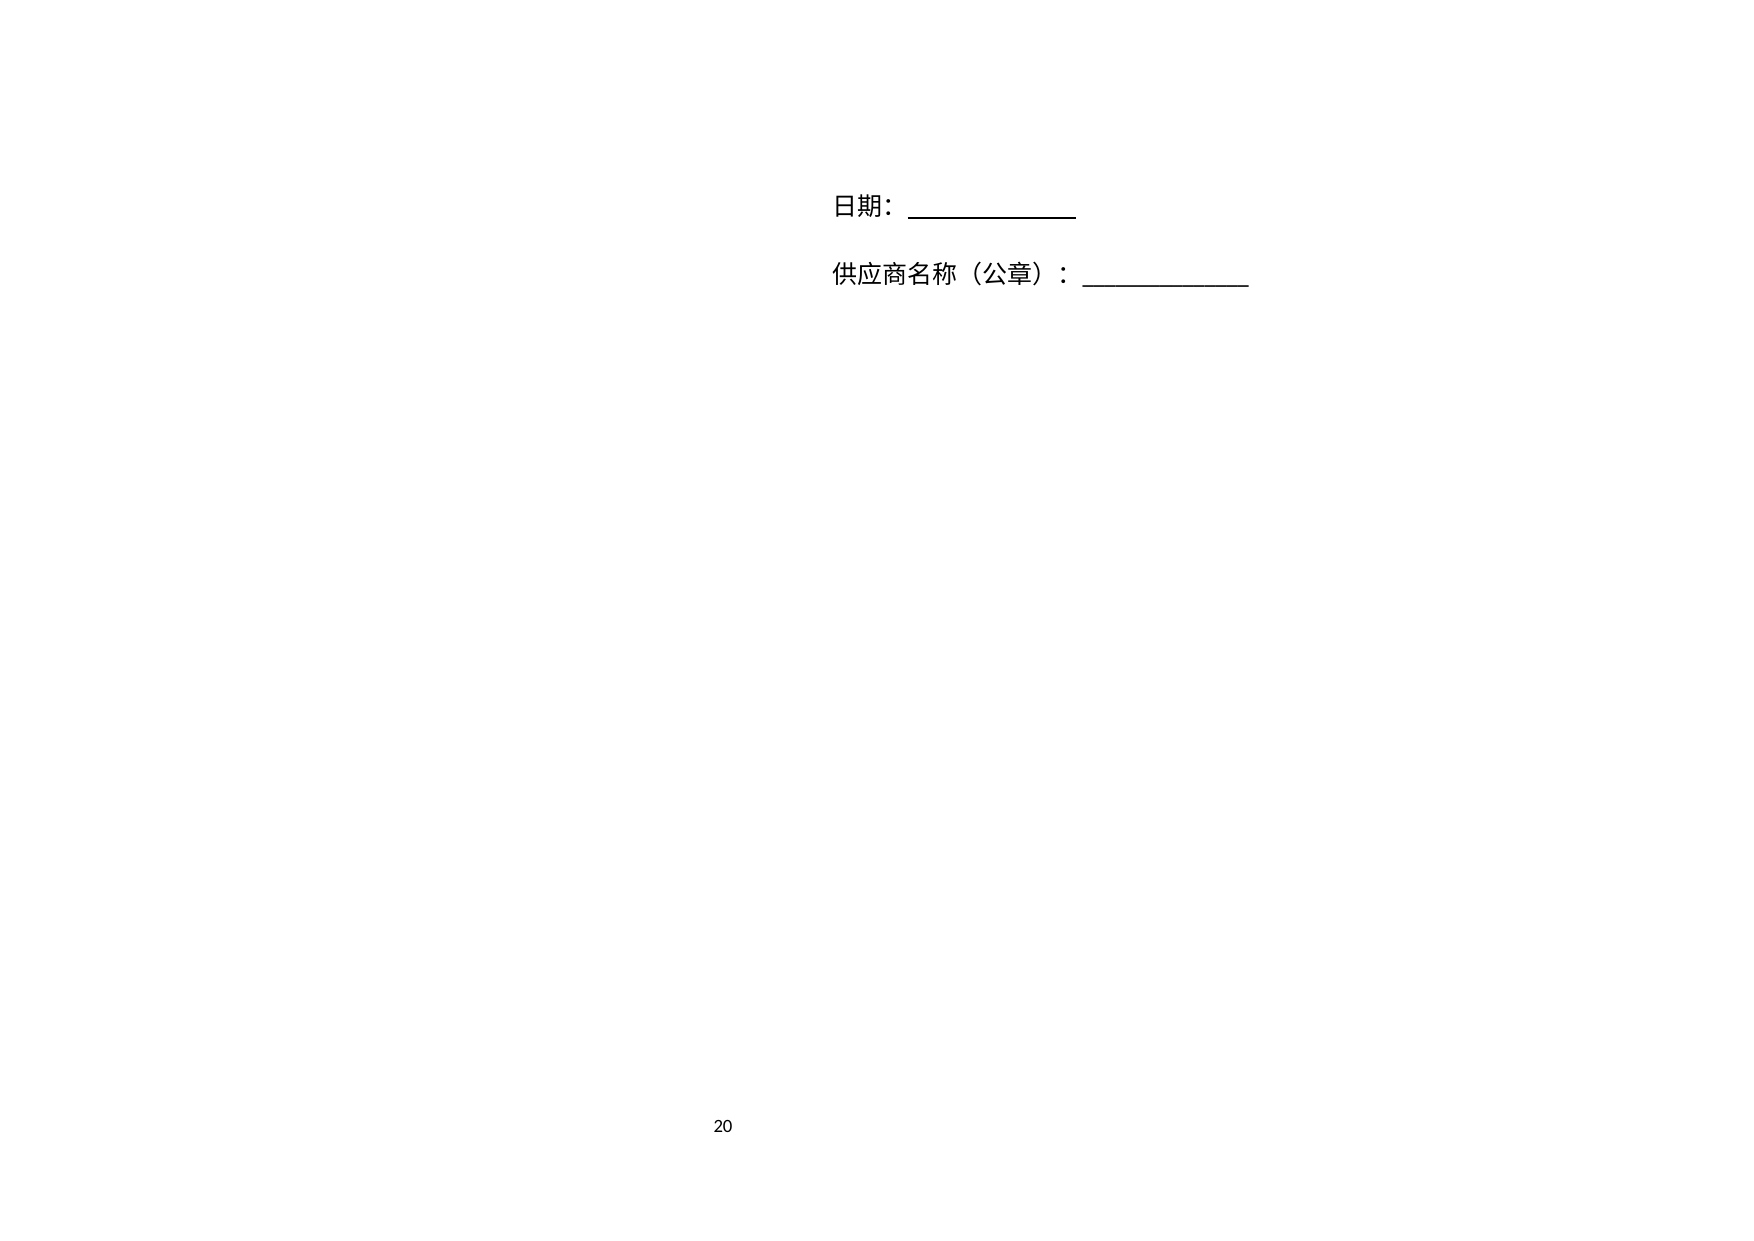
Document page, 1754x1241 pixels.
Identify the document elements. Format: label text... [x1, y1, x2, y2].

text 供应商名称（公章）：_______________ [132, 238, 1594, 306]
text 日期： [132, 171, 1594, 238]
